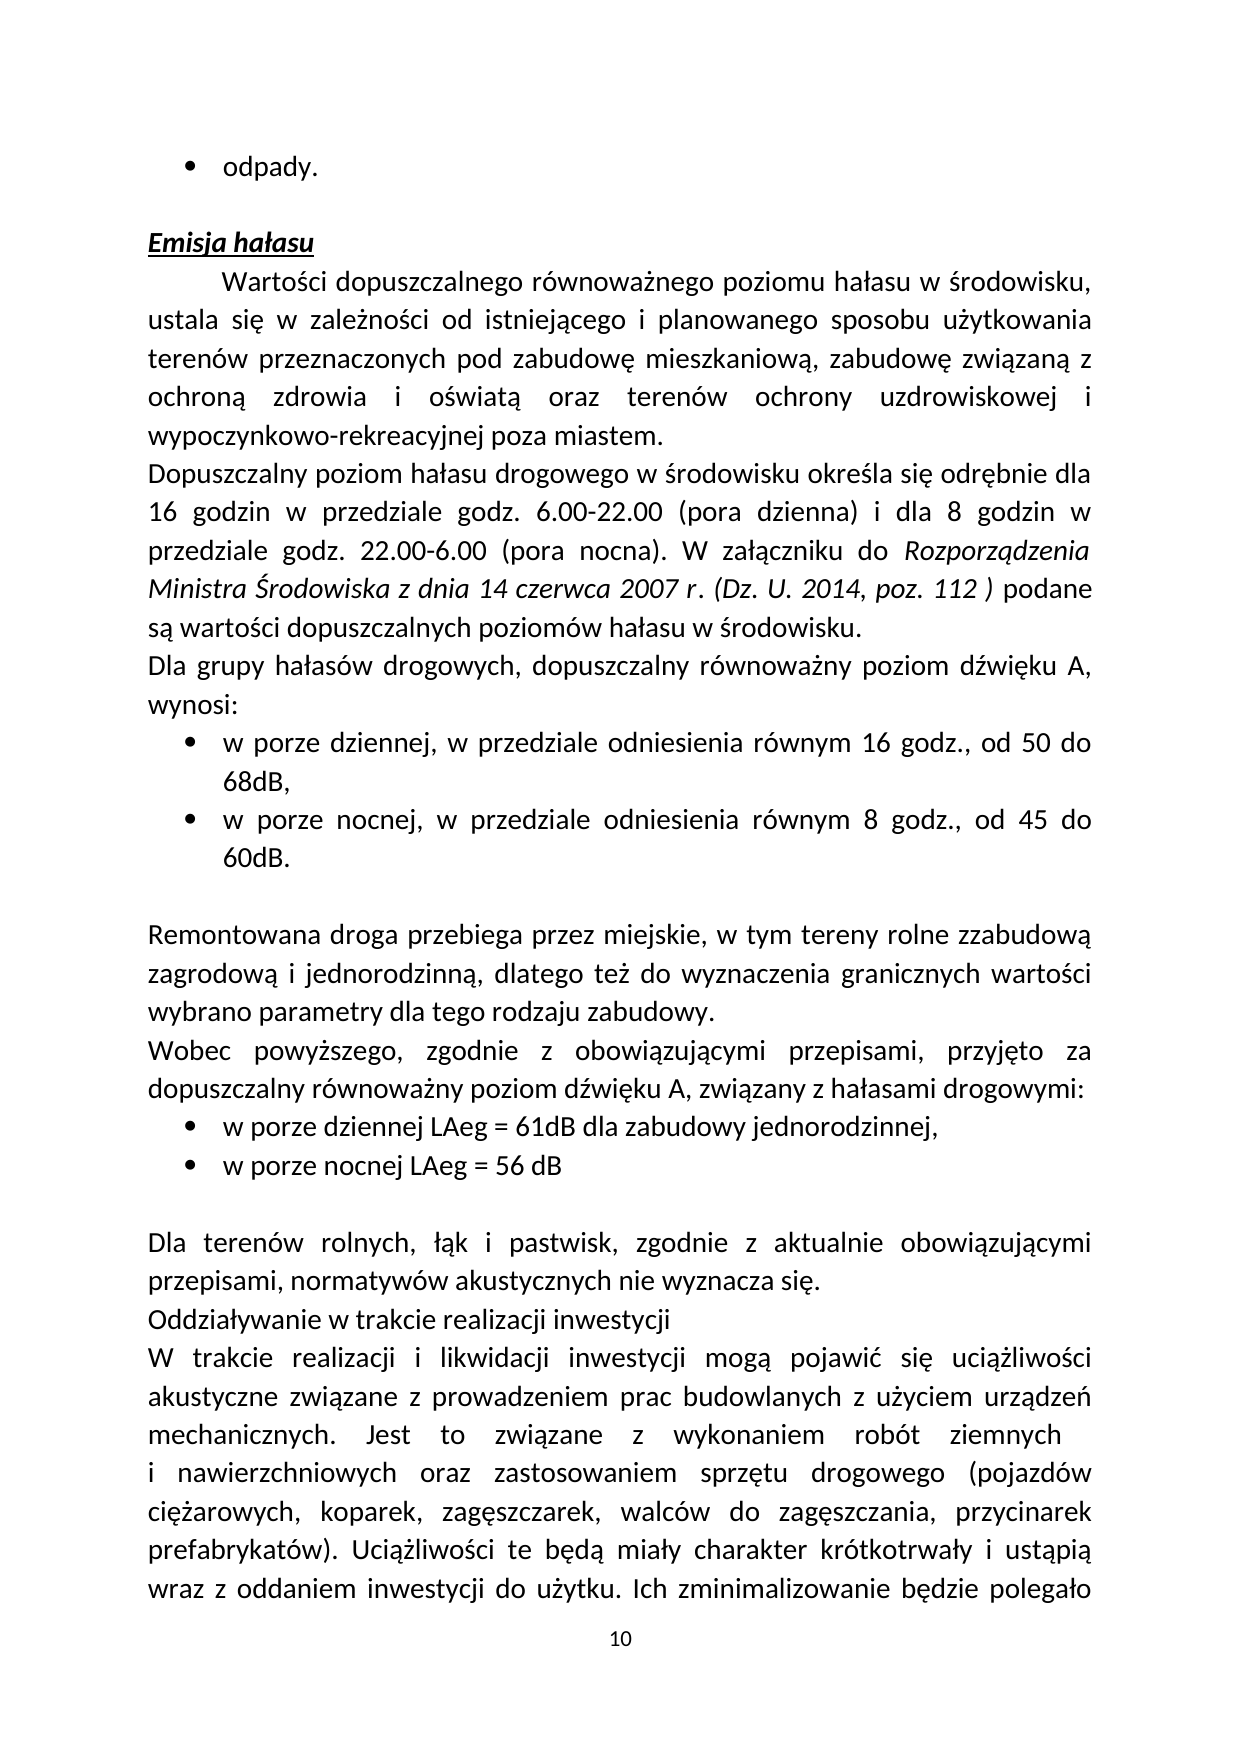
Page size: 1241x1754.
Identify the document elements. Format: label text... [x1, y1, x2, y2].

text Emisja hałasu [148, 224, 1093, 260]
text Wobec powyższego, zgodnie z obowiązującymi przepisami, przyjęto za dopuszczalny równoważny poziom dźwięku A, związany z hałasami drogowymi: [148, 1032, 1093, 1106]
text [148, 1339, 1093, 1605]
text Wartości dopuszczalnego równoważnego poziomu hałasu w środowisku, ustala się w zależności od istniejącego i planowanego sposobu użytkowania terenów przeznaczonych pod zabudowę mieszkaniową, zabudowę związaną z ochroną zdrowia i oświatą oraz terenów ochrony uzdrowiskowej i wypoczynkowo-rekreacyjnej poza miastem. [148, 263, 1093, 452]
list w porze nocnej, w przedziale odniesienia równym 8 godz., od 45 do 60dB. [185, 801, 1093, 875]
list w porze dziennej LAeg = 61dB dla zabudowy jednorodzinnej, [185, 1108, 1093, 1144]
text Remontowana droga przebiega przez miejskie, w tym tereny rolne zzabudową zagrodową i jednorodzinną, dlatego też do wyznaczenia granicznych wartości wybrano parametry dla tego rodzaju zabudowy. [148, 916, 1093, 1029]
list w porze nocnej LAeg = 56 dB [185, 1147, 1093, 1183]
list w porze dziennej, w przedziale odniesienia równym 16 godz., od 50 do 68dB, [185, 724, 1093, 798]
text Dla terenów rolnych, łąk i pastwisk, zgodnie z aktualnie obowiązującymi przepisami, normatywów akustycznych nie wyznacza się. [148, 1224, 1093, 1298]
text Dopuszczalny poziom hałasu drogowego w środowisku określa się odrębnie dla 16 godzin w przedziale godz. 6.00-22.00 (pora dzienna) i dla 8 godzin w przedziale godz. 22.00-6.00 (pora nocna). W załączniku do Rozporządzenia Ministra Środowiska z dnia 14 czerwca 2007 r. (Dz. U. 2014, poz. 112 ) podane są wartości dopuszczalnych poziomów hałasu w środowisku. [148, 455, 1093, 644]
text Oddziaływanie w trakcie realizacji inwestycji [148, 1301, 1093, 1336]
text Dla grupy hałasów drogowych, dopuszczalny równoważny poziom dźwięku A, wynosi: [148, 647, 1093, 721]
list odpady. [185, 148, 1093, 183]
